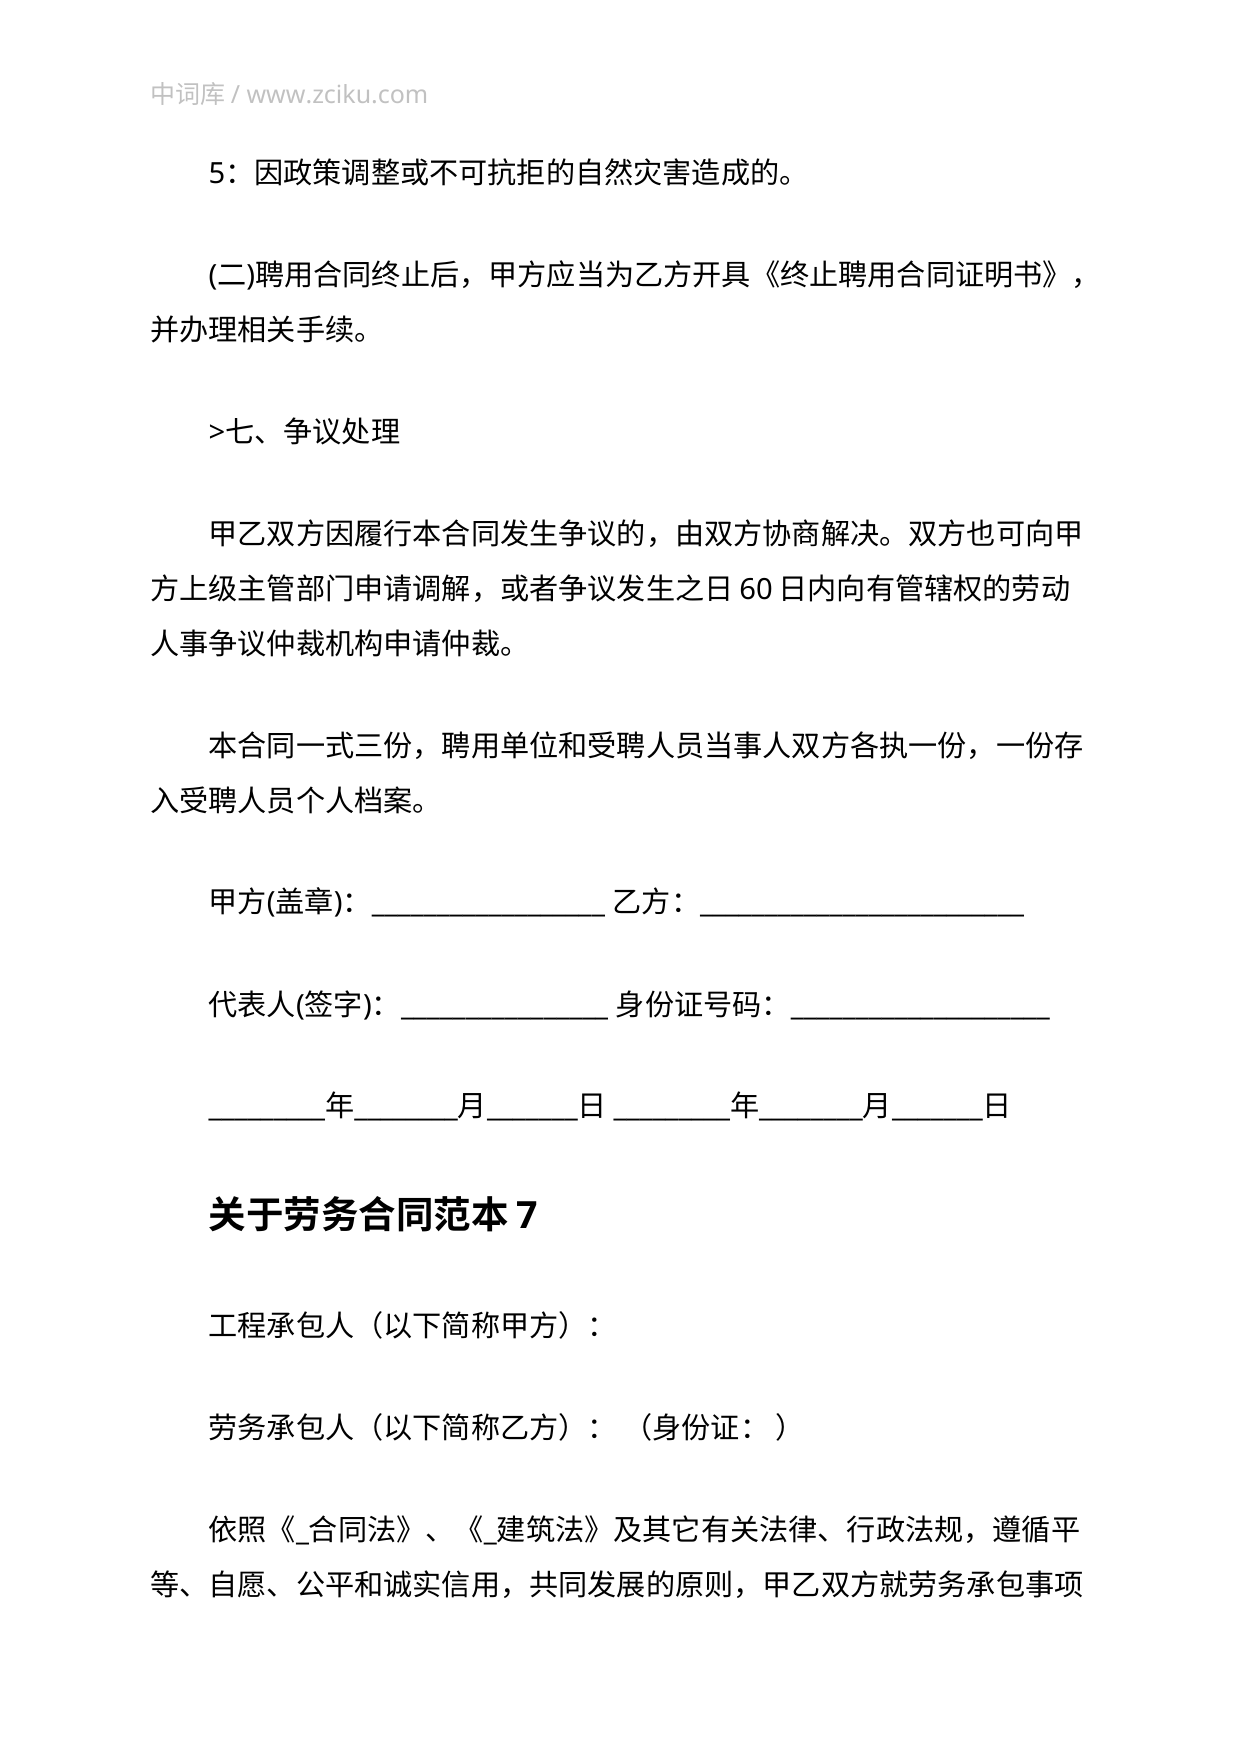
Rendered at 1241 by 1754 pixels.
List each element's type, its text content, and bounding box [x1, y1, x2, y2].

text 甲乙双方因履行本合同发生争议的，由双方协商解决。双方也可向甲方上级主管部门申请调解，或者争议发生之日60日内向有管辖权的劳动人事争议仲裁机构申请仲裁。 [150, 511, 1090, 663]
text 代表人(签字)：________________ 身份证号码：____________________ [150, 981, 1090, 1023]
text 劳务承包人（以下简称乙方）： （身份证： ） [150, 1404, 1090, 1447]
text 关于劳务合同范本7 [150, 1185, 1090, 1239]
text _________年________月_______日 _________年________月_______日 [150, 1083, 1090, 1125]
text >七、争议处理 [150, 409, 1090, 451]
text 本合同一式三份，聘用单位和受聘人员当事人双方各执一份，一份存入受聘人员个人档案。 [150, 722, 1090, 819]
text (二)聘用合同终止后，甲方应当为乙方开具《终止聘用合同证明书》，并办理相关手续。 [150, 252, 1090, 349]
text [150, 1506, 1090, 1603]
text 工程承包人（以下简称甲方）： [150, 1303, 1090, 1345]
text 5：因政策调整或不可抗拒的自然灾害造成的。 [150, 150, 1090, 192]
text 甲方(盖章)：__________________ 乙方：_________________________ [150, 879, 1090, 921]
